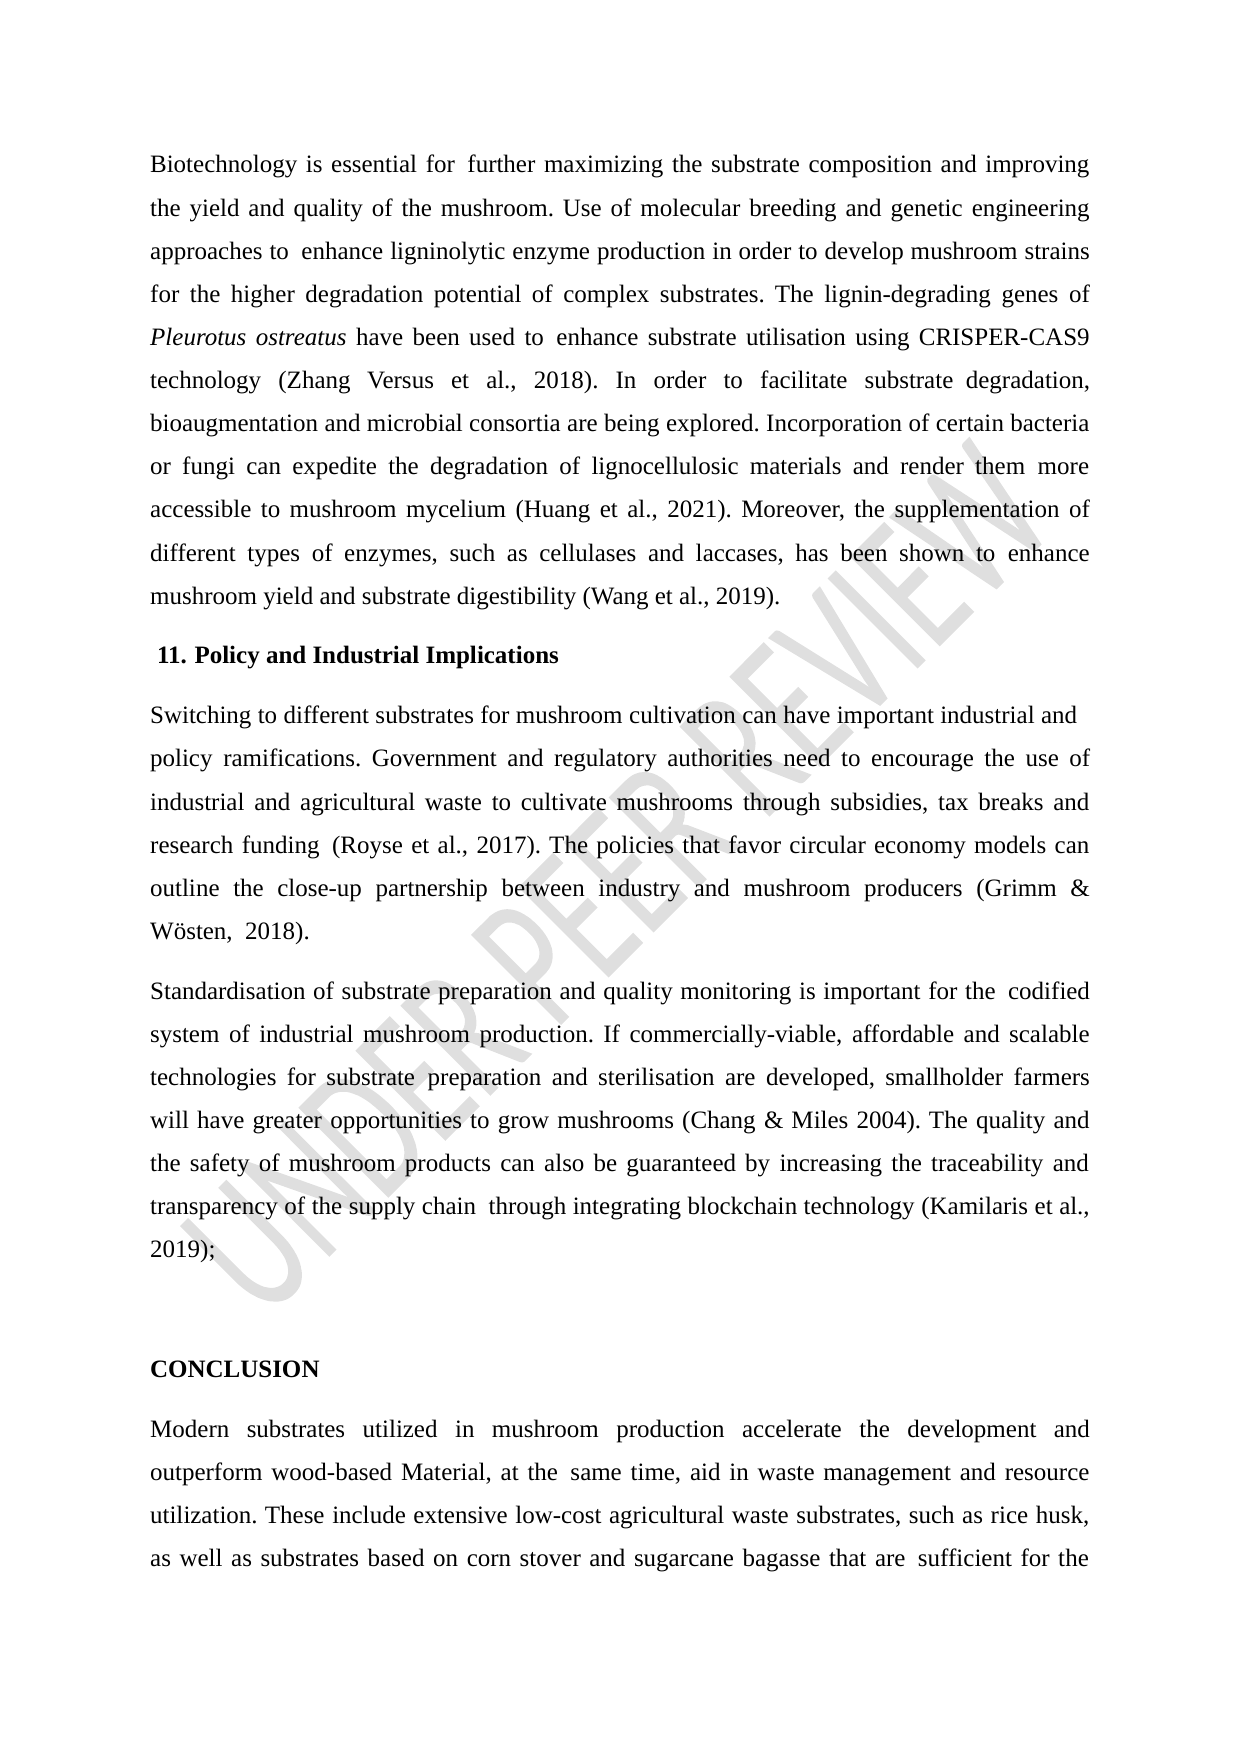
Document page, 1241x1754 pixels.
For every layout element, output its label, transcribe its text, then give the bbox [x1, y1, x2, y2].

list Policy and Industrial Implications [157, 641, 1091, 669]
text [150, 1414, 1091, 1572]
text Biotechnology is essential for further maximizing the substrate composition and improving the yield and quality of the mushroom. Use of molecular breeding and genetic engineering approaches to enhance ligninolytic enzyme production in order to develop mushroom strains for the higher degradation potential of complex substrates. The lignin-degrading genes of Pleurotus ostreatus have been used to enhance substrate utilisation using CRISPER-CAS9 technology (Zhang Versus et al., 2018). In order to facilitate substrate degradation, bioaugmentation and microbial consortia are being explored. Incorporation of certain bacteria or fungi can expedite the degradation of lignocellulosic materials and render them more accessible to mushroom mycelium (Huang et al., 2021). Moreover, the supplementation of different types of enzymes, such as cellulases and laccases, has been shown to enhance mushroom yield and substrate digestibility (Wang et al., 2019). [150, 149, 1091, 609]
text Standardisation of substrate preparation and quality monitoring is important for the codified system of industrial mushroom production. If commercially-viable, affordable and scalable technologies for substrate preparation and sterilisation are developed, smallholder farmers will have greater opportunities to grow mushrooms (Chang & Miles 2004). The quality and the safety of mushroom products can also be guaranteed by increasing the traceability and transparency of the supply chain through integrating blockchain technology (Kamilaris et al., 2019); [150, 976, 1091, 1263]
text CONCLUSION [150, 1354, 1091, 1383]
text Switching to different substrates for mushroom cultivation can have important industrial and policy ramifications. Government and regulatory authorities need to encourage the use of industrial and agricultural waste to cultivate mushrooms through subsidies, tax breaks and research funding (Royse et al., 2017). The policies that favor circular economy models can outline the close-up partnership between industry and mushroom producers (Grimm & Wösten, 2018). [150, 700, 1091, 945]
